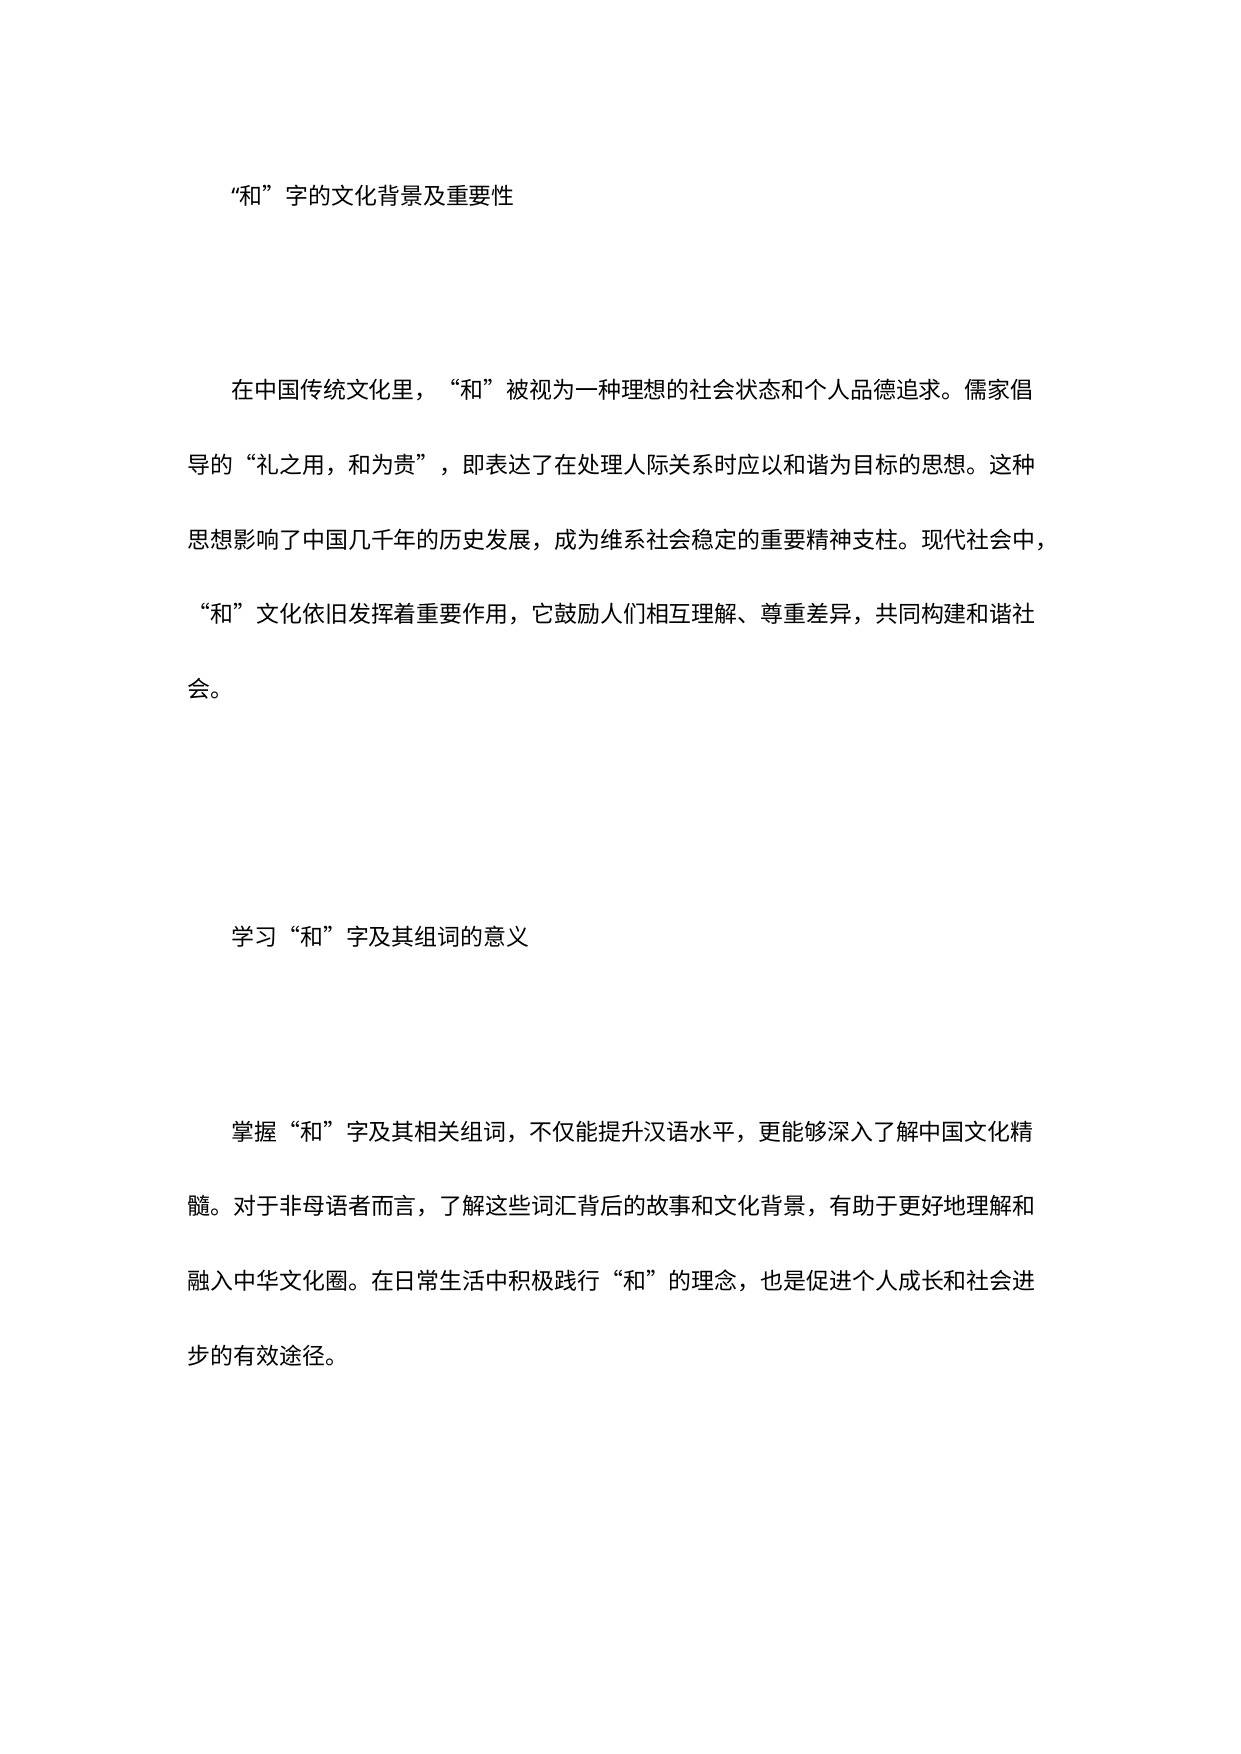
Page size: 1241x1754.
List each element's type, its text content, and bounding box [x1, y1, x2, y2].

text “和”字的文化背景及重要性 [187, 162, 1053, 227]
text 学习“和”字及其组词的意义 [187, 903, 1053, 968]
text 在中国传统文化里，“和”被视为一种理想的社会状态和个人品德追求。儒家倡导的“礼之用，和为贵”，即表达了在处理人际关系时应以和谐为目标的思想。这种思想影响了中国几千年的历史发展，成为维系社会稳定的重要精神支柱。现代社会中，“和”文化依旧发挥着重要作用，它鼓励人们相互理解、尊重差异，共同构建和谐社会。 [187, 356, 1053, 720]
text 掌握“和”字及其相关组词，不仅能提升汉语水平，更能够深入了解中国文化精髓。对于非母语者而言，了解这些词汇背后的故事和文化背景，有助于更好地理解和融入中华文化圈。在日常生活中积极践行“和”的理念，也是促进个人成长和社会进步的有效途径。 [187, 1098, 1053, 1387]
